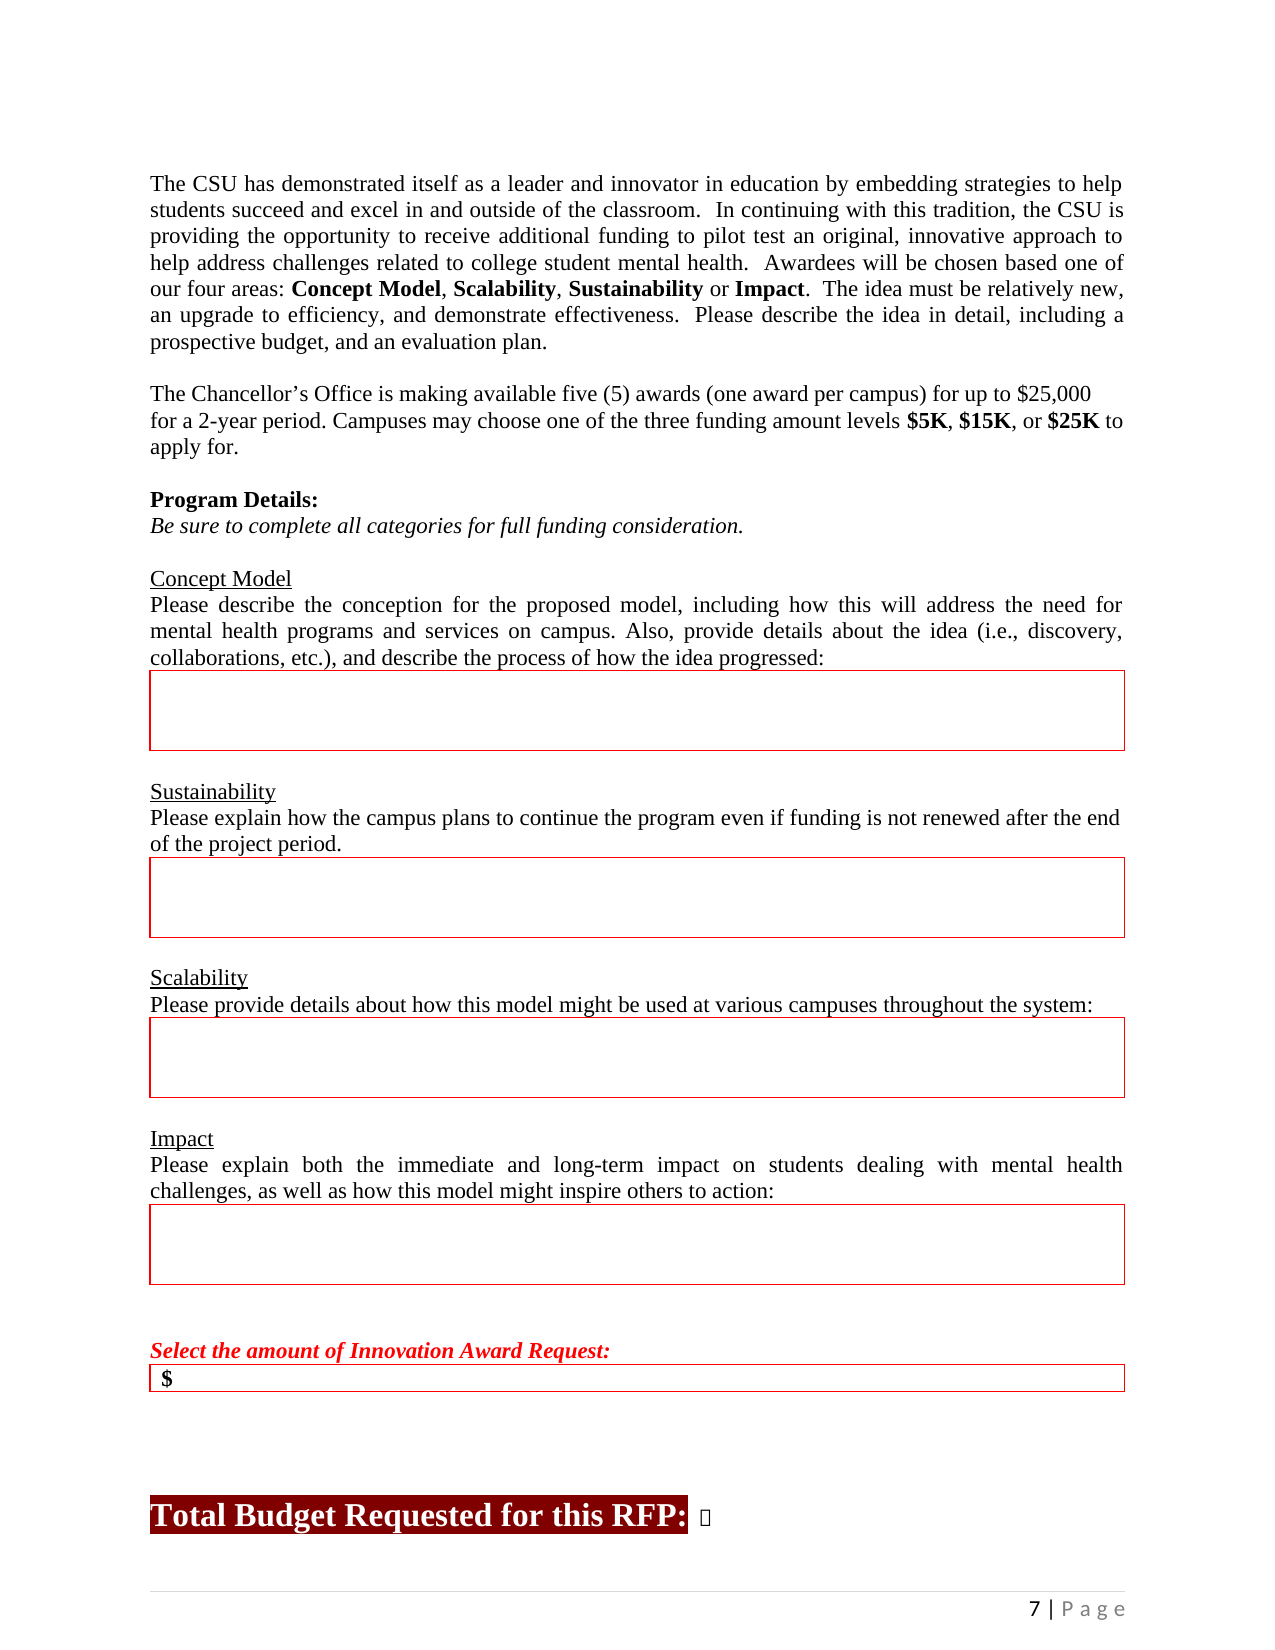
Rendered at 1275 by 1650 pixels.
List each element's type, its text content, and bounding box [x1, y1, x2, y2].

text Sustainability [150, 778, 1125, 804]
text The CSU has demonstrated itself as a leader and innovator in education by embedding strategies to help students succeed and excel in and outside of the classroom. In continuing with this tradition, the CSU is providing the opportunity to receive additional funding to pilot test an original, innovative approach to help address challenges related to college student mental health. Awardees will be chosen based one of our four areas: Concept Model, Scalability, Sustainability or Impact. The idea must be relatively new, an upgrade to efficiency, and demonstrate effectiveness. Please describe the idea in detail, including a prospective budget, and an evaluation plan. [150, 169, 1125, 354]
text Impact [150, 1124, 1125, 1151]
text Please explain both the immediate and long-term impact on students dealing with mental health challenges, as well as how this model might inspire others to action: [150, 1151, 1125, 1204]
table_header $ [151, 1365, 1124, 1391]
text Program Details: [150, 486, 1125, 512]
text Concept Model [150, 565, 1125, 591]
text Select the amount of Innovation Award Request: [150, 1337, 1125, 1364]
table_header [151, 858, 1124, 937]
table_header [151, 1018, 1124, 1097]
text Please describe the conception for the proposed model, including how this will address the need for mental health programs and services on campus. Also, provide details about the idea (i.e., discovery, collaborations, etc.), and describe the process of how the idea progressed: [150, 591, 1125, 670]
table_header [151, 671, 1124, 750]
text Please explain how the campus plans to continue the program even if funding is not renewed after the end of the project period. [150, 804, 1125, 857]
text Scalability [150, 964, 1125, 991]
text Total Budget Requested for this RFP: 📌 [688, 1495, 1125, 1534]
text The Chancellor’s Office is making available five (5) awards (one award per campus) for up to $25,000 for a 2-year period. Campuses may choose one of the three funding amount levels $5K, $15K, or $25K to apply for. [150, 380, 1125, 459]
table_header [151, 1205, 1124, 1284]
text Please provide details about how this model might be used at various campuses throughout the system: [150, 991, 1125, 1017]
text Be sure to complete all categories for full funding consideration. [150, 512, 1125, 538]
